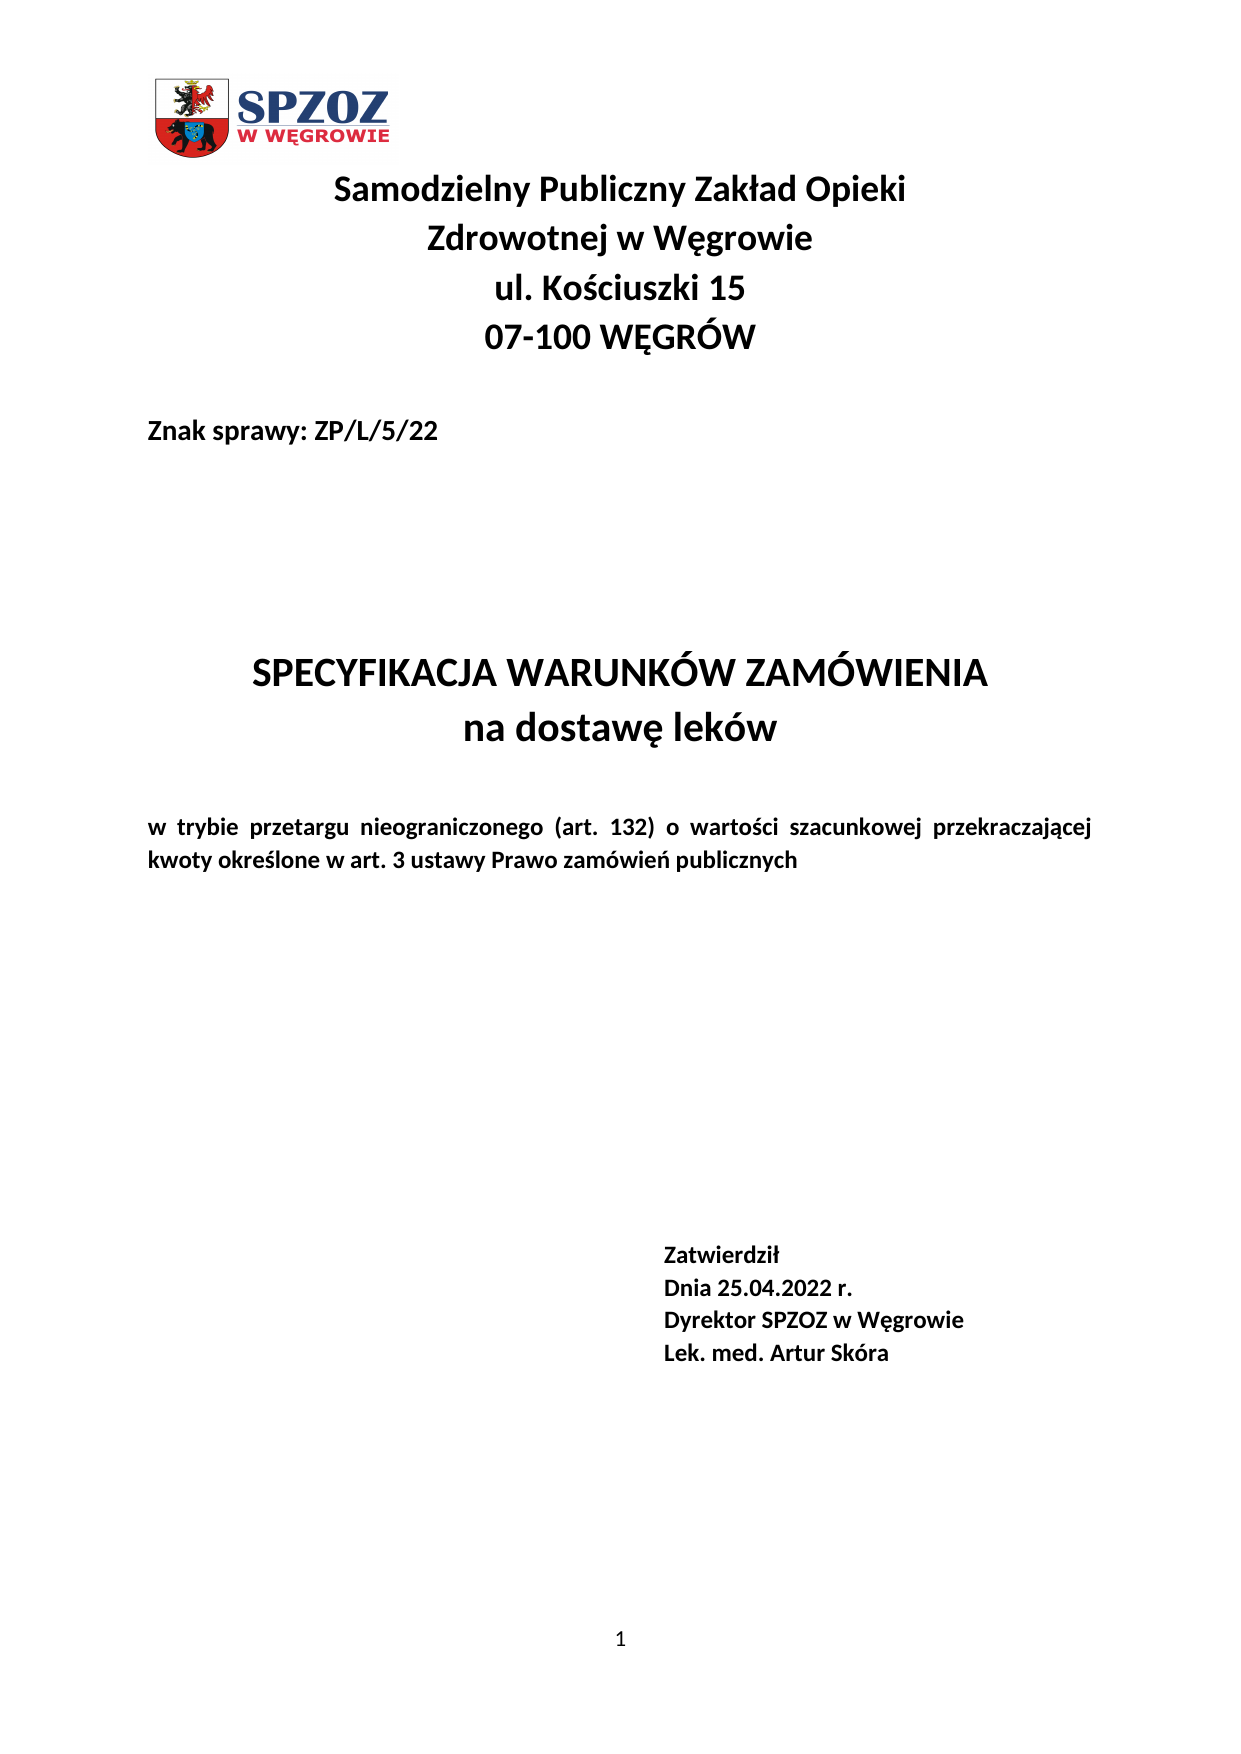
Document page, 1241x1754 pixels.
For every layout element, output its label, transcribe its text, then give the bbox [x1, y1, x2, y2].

text ul. Kościuszki 15 [148, 264, 1093, 309]
text na dostawę leków [148, 701, 1093, 752]
text Samodzielny Publiczny Zakład Opieki [148, 165, 1093, 211]
text Zdrowotnej w Węgrowie [148, 214, 1093, 260]
text Dyrektor SPZOZ w Węgrowie [148, 1304, 1093, 1335]
text Dnia 25.04.2022 r. [590, 1272, 1093, 1302]
text 07-100 WĘGRÓW [148, 313, 1093, 359]
text Zatwierdził [148, 1239, 1093, 1269]
picture [147, 73, 400, 165]
text Znak sprawy: ZP/L/5/22 [148, 412, 1093, 448]
text SPECYFIKACJA WARUNKÓW ZAMÓWIENIA [148, 646, 1093, 697]
text w trybie przetargu nieograniczonego (art. 132) o wartości szacunkowej przekraczającej kwoty określone w art. 3 ustawy Prawo zamówień publicznych [148, 811, 1093, 874]
text Lek. med. Artur Skóra [148, 1337, 1093, 1368]
